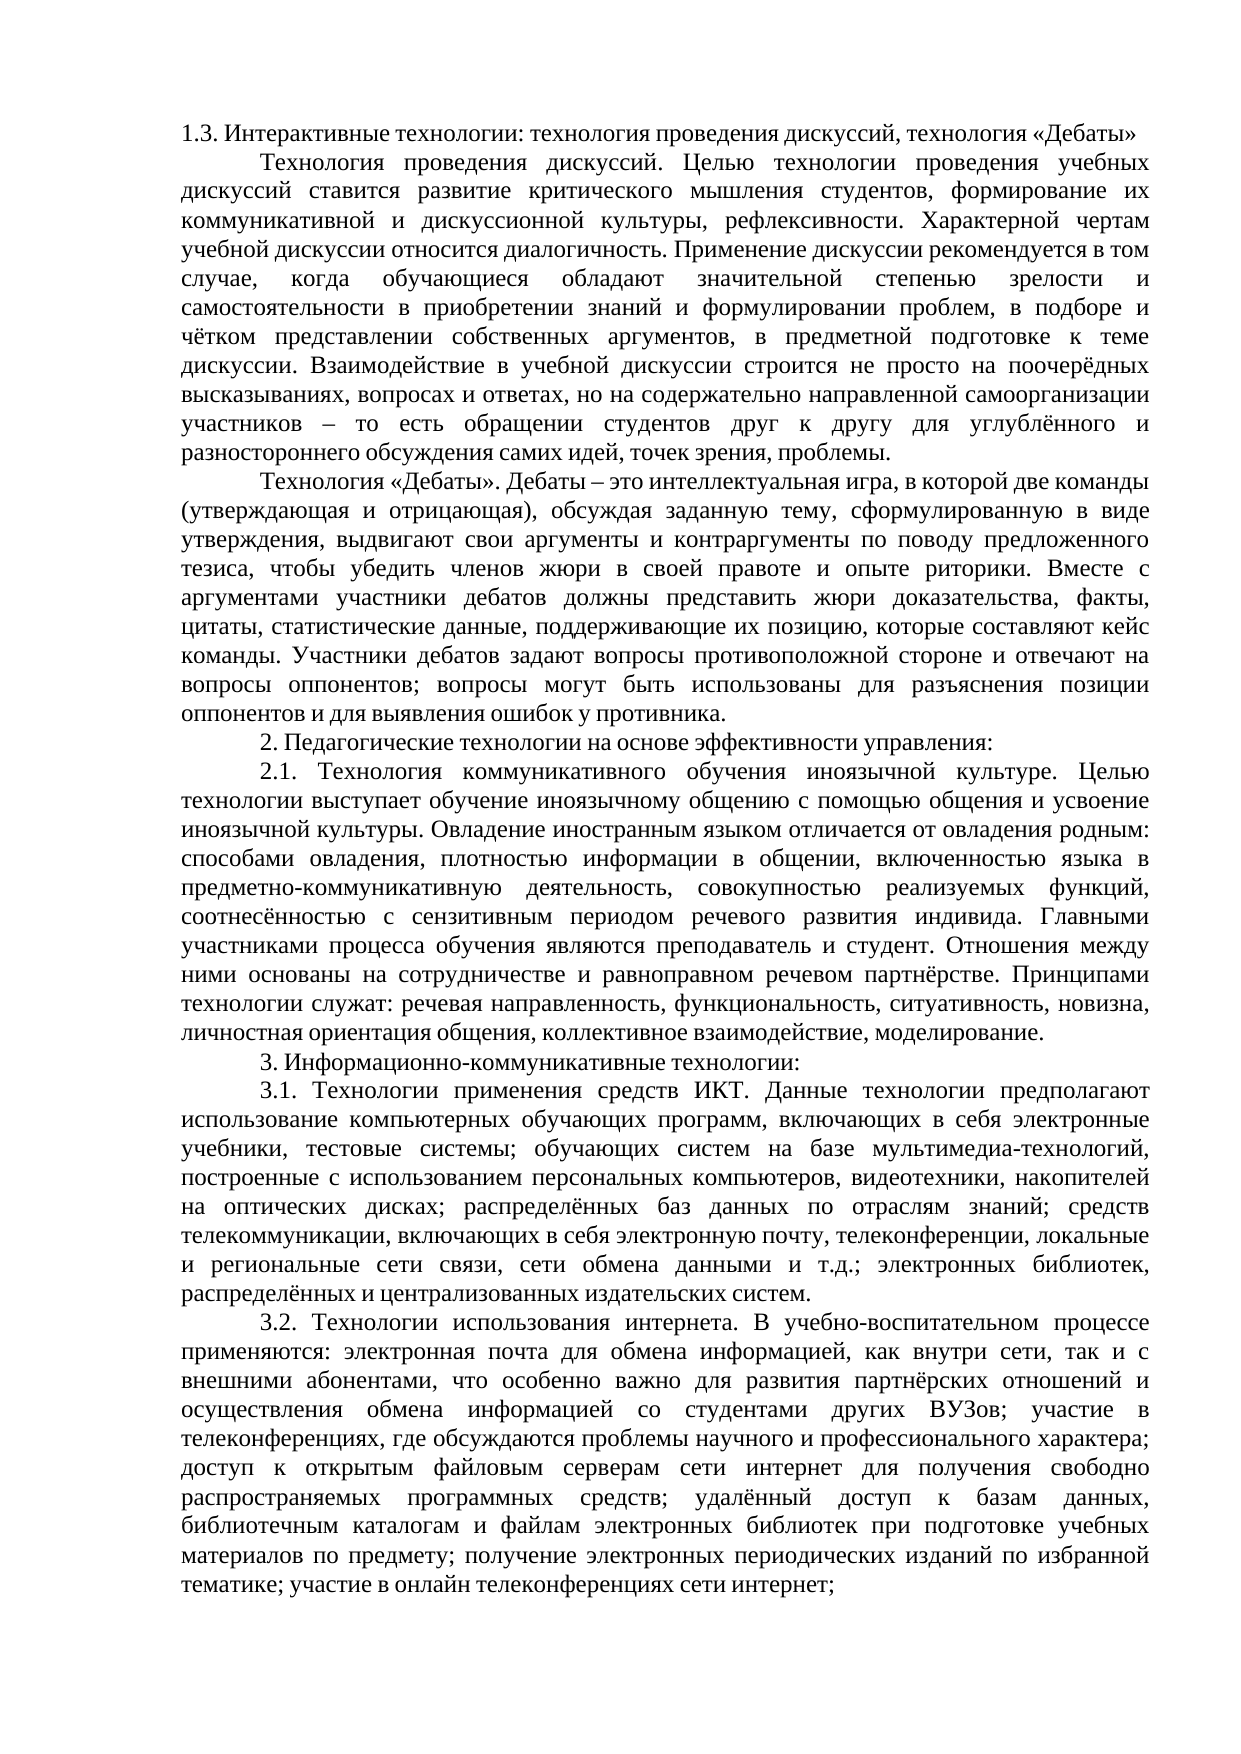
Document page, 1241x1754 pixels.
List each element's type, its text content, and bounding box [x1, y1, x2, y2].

table_header 1.3. Интерактивные технологии: технология проведения дискуссий, технология «Дебаты» Технология проведения дискуссий. Целью технологии проведения учебных дискуссий ставится развитие критического мышления студентов, формирование их коммуникативной и дискуссионной культуры, рефлексивности. Характерной чертам учебной дискуссии относится диалогичность. Применение дискуссии рекомендуется в том случае, когда обучающиеся обладают значительной степенью зрелости и самостоятельности в приобретении знаний и формулировании проблем, в подборе и чётком представлении собственных аргументов, в предметной подготовке к теме дискуссии. Взаимодействие в учебной дискуссии строится не просто на поочерёдных высказываниях, вопросах и ответах, но на содержательно направленной самоорганизации участников – то есть обращении студентов друг к другу для углублённого и разностороннего обсуждения самих идей, точек зрения, проблемы. Технология «Дебаты». Дебаты – это интеллектуальная игра, в которой две команды (утверждающая и отрицающая), обсуждая заданную тему, сформулированную в виде утверждения, выдвигают свои аргументы и контраргументы по поводу предложенного тезиса, чтобы убедить членов жюри в своей правоте и опыте риторики. Вместе с аргументами участники дебатов должны представить жюри доказательства, факты, цитаты, статистические данные, поддерживающие их позицию, которые составляют кейс команды. Участники дебатов задают вопросы противоположной стороне и отвечают на вопросы оппонентов; вопросы могут быть использованы для разъяснения позиции оппонентов и для выявления ошибок у противника. 2. Педагогические технологии на основе эффективности управления: 2.1. Технология коммуникативного обучения иноязычной культуре. Целью технологии выступает обучение иноязычному общению с помощью общения и усвоение иноязычной культуры. Овладение иностранным языком отличается от овладения родным: способами овладения, плотностью информации в общении, включенностью языка в предметно-коммуникативную деятельность, совокупностью реализуемых функций, соотнесённостью с сензитивным периодом речевого развития индивида. Главными участниками процесса обучения являются преподаватель и студент. Отношения между ними основаны на сотрудничестве и равноправном речевом партнёрстве. Принципами технологии служат: речевая направленность, функциональность, ситуативность, новизна, личностная ориентация общения, коллективное взаимодействие, моделирование. 3. Информационно-коммуникативные технологии: 3.1. Технологии применения средств ИКТ. Данные технологии предполагают использование компьютерных обучающих программ, включающих в себя электронные учебники, тестовые системы; обучающих систем на базе мультимедиа-технологий, построенные с использованием персональных компьютеров, видеотехники, накопителей на оптических дисках; распределённых баз данных по отраслям знаний; средств телекоммуникации, включающих в себя электронную почту, телеконференции, локальные и региональные сети связи, сети обмена данными и т.д.; электронных библиотек, распределённых и централизованных издательских систем. 3.2. Технологии использования интернета. В учебно-воспитательном процессе применяются: электронная почта для обмена информацией, как внутри сети, так и с внешними абонентами, что особенно важно для развития партнёрских отношений и осуществления обмена информацией со студентами других ВУЗов; участие в телеконференциях, где обсуждаются проблемы научного и профессионального характера; доступ к открытым файловым серверам сети интернет для получения свободно распространяемых программных средств; удалённый доступ к базам данных, библиотечным каталогам и файлам электронных библиотек при подготовке учебных материалов по предмету; получение электронных периодических изданий по избранной тематике; участие в онлайн телеконференциях сети интернет; [177, 118, 1153, 1634]
